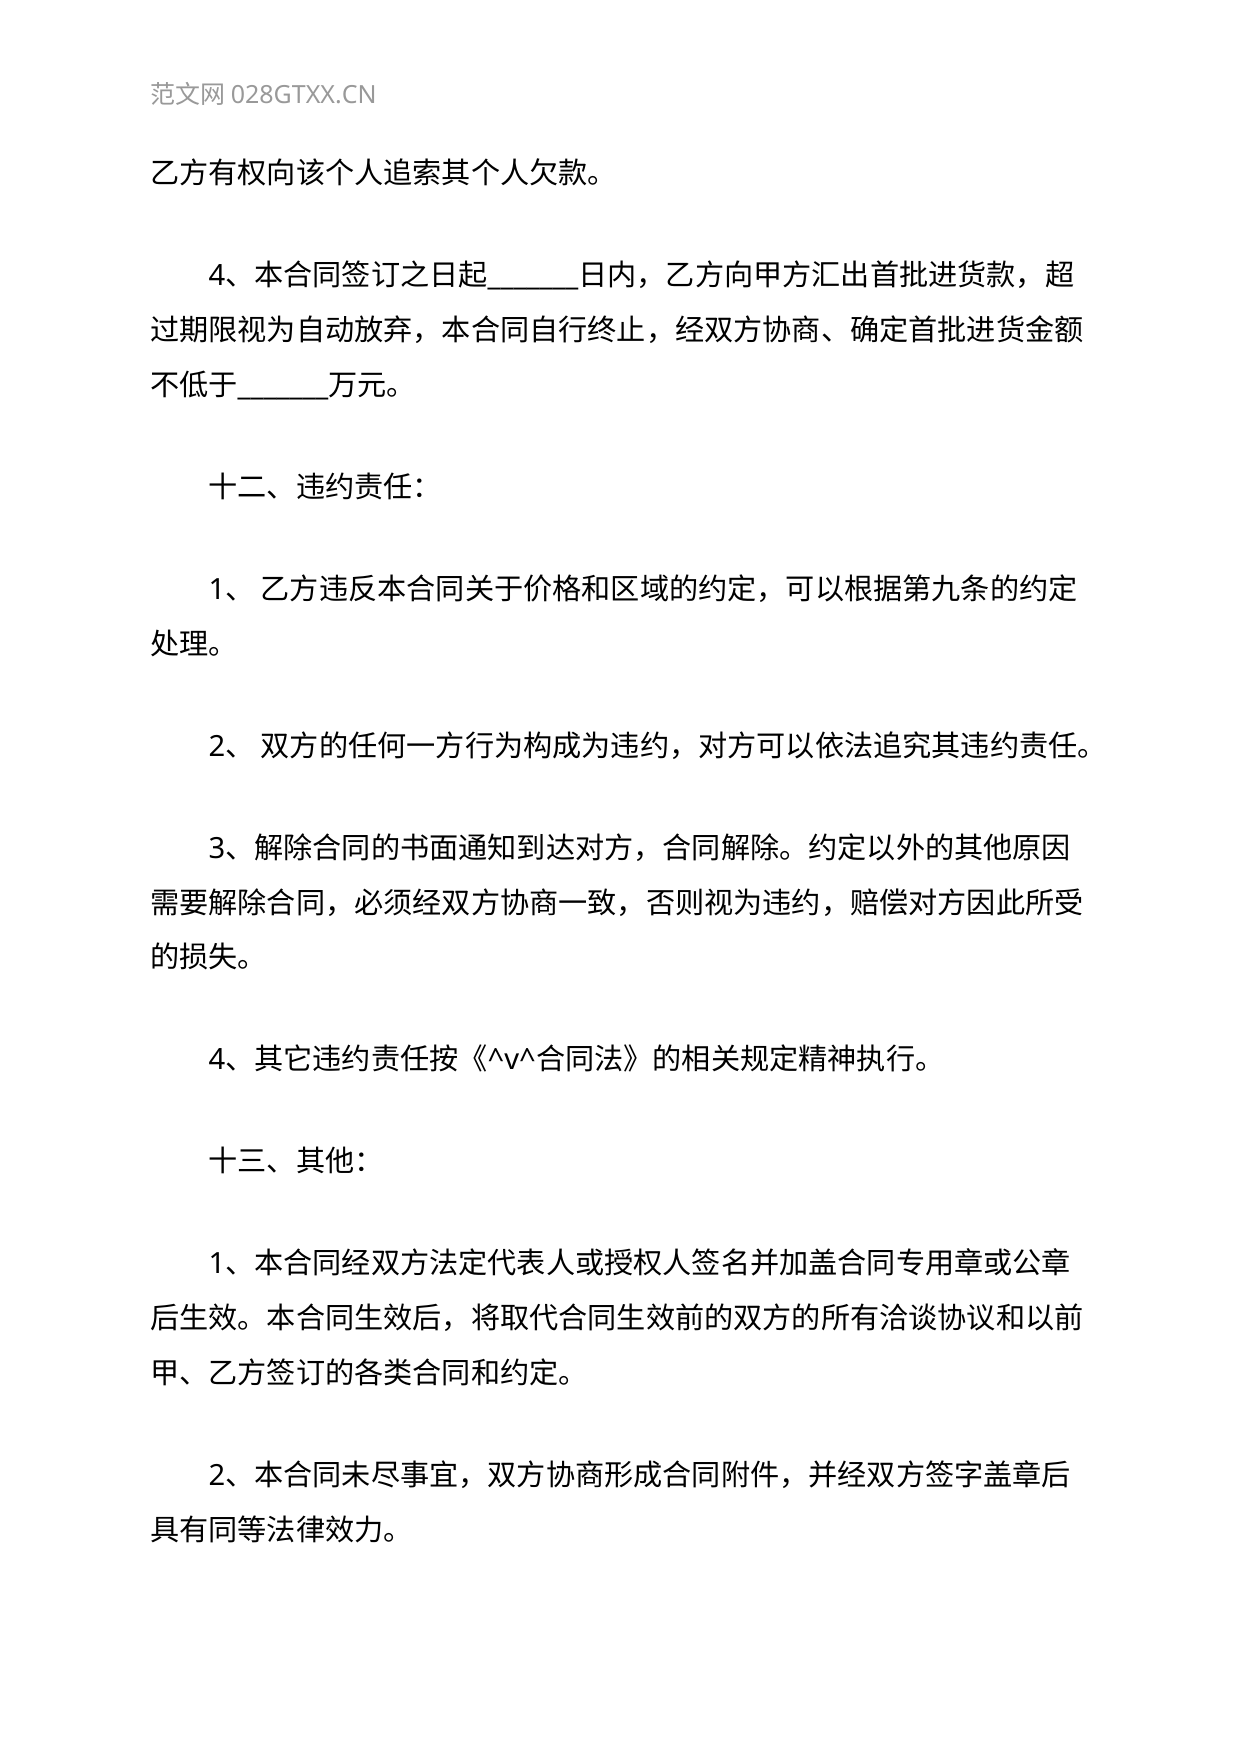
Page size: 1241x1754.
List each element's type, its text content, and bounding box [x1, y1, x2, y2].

text 2、 双方的任何一方行为构成为违约，对方可以依法追究其违约责任。 [150, 722, 1090, 764]
text 4、本合同签订之日起_______日内，乙方向甲方汇出首批进货款，超过期限视为自动放弃，本合同自行终止，经双方协商、确定首批进货金额不低于_______万元。 [150, 252, 1090, 404]
text 十二、违约责任： [150, 464, 1090, 506]
text 4、其它违约责任按《^v^合同法》的相关规定精神执行。 [150, 1036, 1090, 1078]
text 2、本合同未尽事宜，双方协商形成合同附件，并经双方签字盖章后具有同等法律效力。 [150, 1451, 1090, 1548]
text 1、 乙方违反本合同关于价格和区域的约定，可以根据第九条的约定处理。 [150, 565, 1090, 663]
text 十三、其他： [150, 1138, 1090, 1180]
text 3、解除合同的书面通知到达对方，合同解除。约定以外的其他原因需要解除合同，必须经双方协商一致，否则视为违约，赔偿对方因此所受的损失。 [150, 824, 1090, 976]
text 1、本合同经双方法定代表人或授权人签名并加盖合同专用章或公章后生效。本合同生效后，将取代合同生效前的双方的所有洽谈协议和以前甲、乙方签订的各类合同和约定。 [150, 1239, 1090, 1392]
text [150, 150, 1090, 192]
